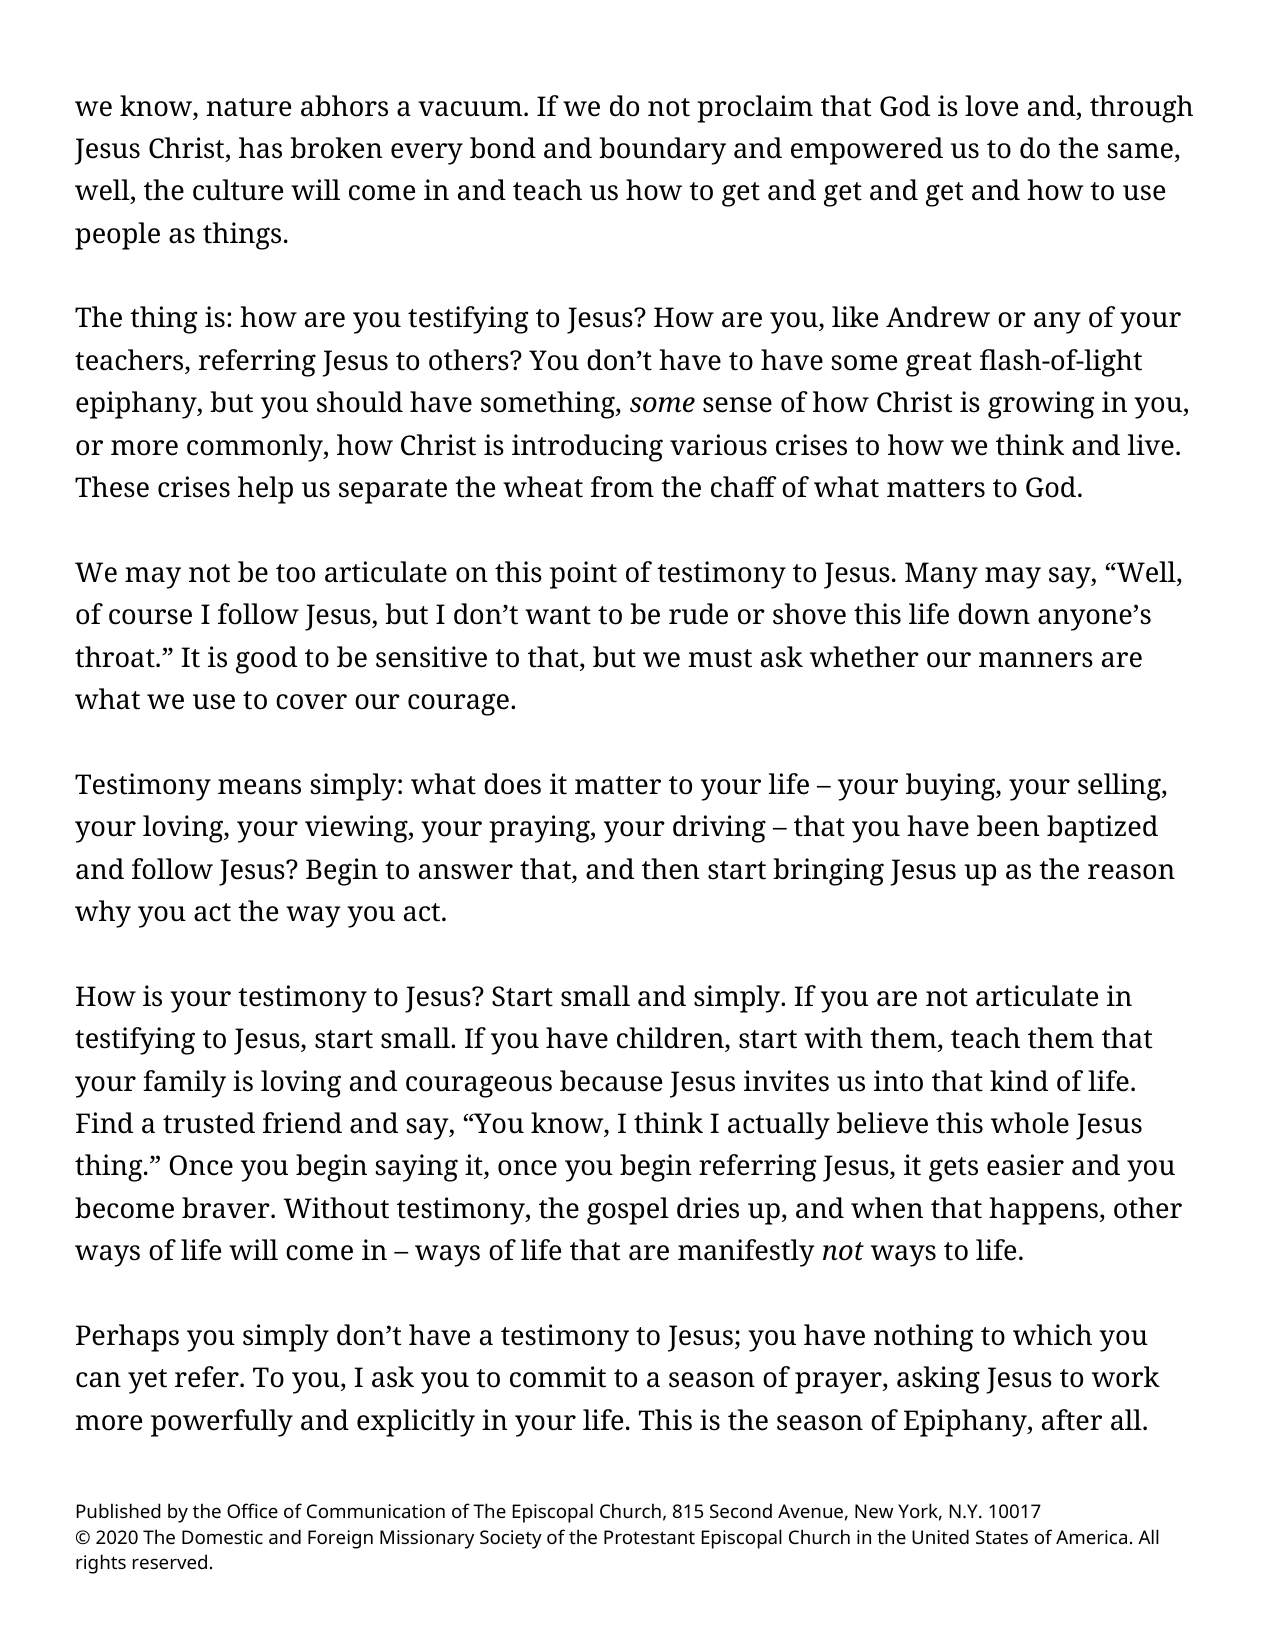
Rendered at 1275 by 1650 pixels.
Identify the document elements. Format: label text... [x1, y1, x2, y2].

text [75, 87, 1200, 251]
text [75, 1316, 1200, 1438]
text How is your testimony to Jesus? Start small and simply. If you are not articulate in testifying to Jesus, start small. If you have children, start with them, teach them that your family is loving and courageous because Jesus invites us into that kind of life. Find a trusted friend and say, “You know, I think I actually believe this whole Jesus thing.” Once you begin saying it, once you begin referring Jesus, it gets easier and you become braver. Without testimony, the gospel dries up, and when that happens, other ways of life will come in – ways of life that are manifestly not ways to life. [75, 977, 1200, 1268]
text The thing is: how are you testifying to Jesus? How are you, like Andrew or any of your teachers, referring Jesus to others? You don’t have to have some great flash-of-light epiphany, but you should have something, some sense of how Christ is growing in you, or more commonly, how Christ is introducing various crises to how we think and live. These crises help us separate the wheat from the chaff of what matters to God. [75, 299, 1200, 505]
text We may not be too articulate on this point of testimony to Jesus. Many may say, “Well, of course I follow Jesus, but I don’t want to be rude or shove this life down anyone’s throat.” It is good to be sensitive to that, but we must ask whether our manners are what we use to cover our courage. [75, 553, 1200, 717]
text Testimony means simply: what does it matter to your life – your buying, your selling, your loving, your viewing, your praying, your driving – that you have been baptized and follow Jesus? Begin to answer that, and then start bringing Jesus up as the reason why you act the way you act. [75, 765, 1200, 929]
